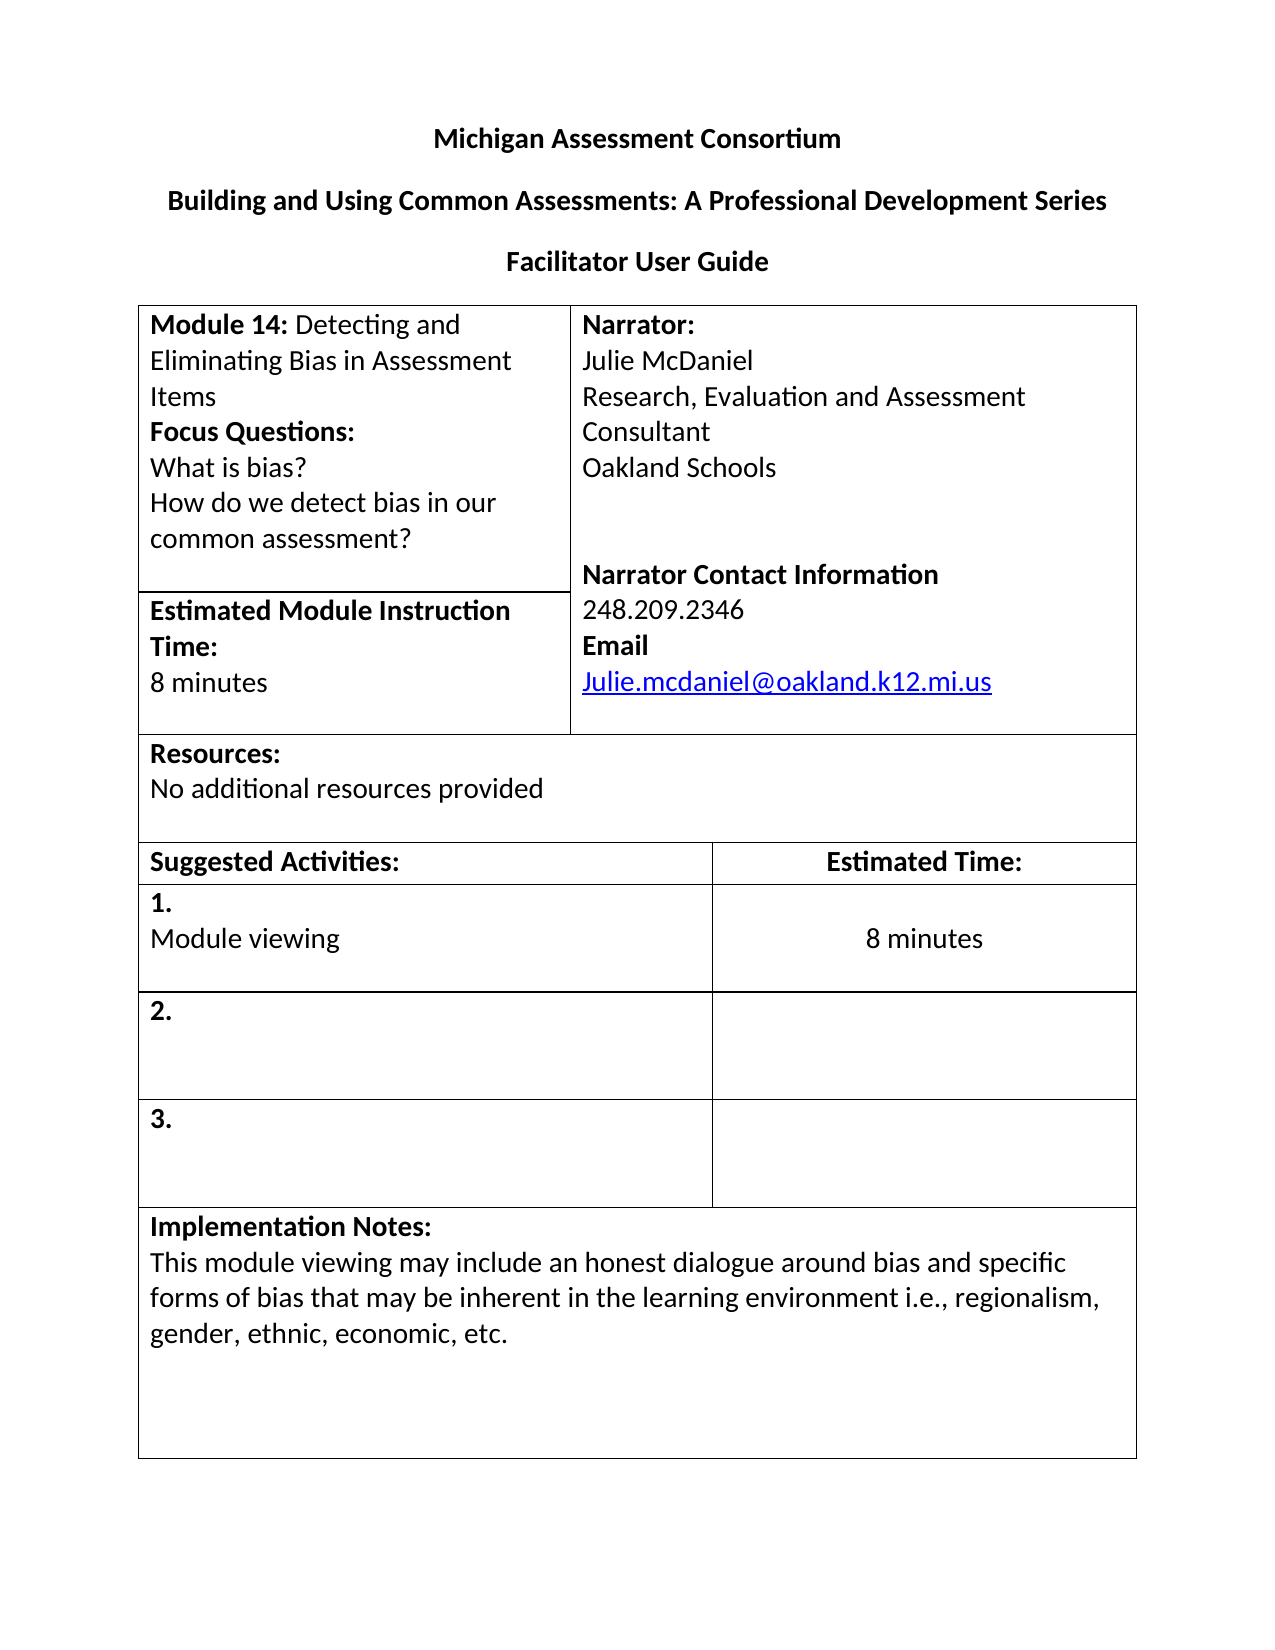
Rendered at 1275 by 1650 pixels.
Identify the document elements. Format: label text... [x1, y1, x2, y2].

table_cell 3. [139, 1100, 712, 1207]
table_cell Estimated Module Instruction Time: 8 minutes [139, 593, 570, 734]
table_cell [713, 1100, 1136, 1207]
table_cell 8 minutes [713, 885, 1136, 991]
text Facilitator User Guide [150, 243, 1125, 279]
text Building and Using Common Assessments: A Professional Development Series [150, 182, 1125, 217]
table_cell Resources: No additional resources provided [139, 735, 1136, 842]
table_cell Suggested Activities: [139, 843, 712, 883]
text Michigan Assessment Consortium [150, 120, 1125, 156]
table_header Narrator: Julie McDaniel Research, Evaluation and Assessment Consultant Oakland Schools Narrator Contact Information 248.209.2346 Email Julie.mcdaniel@oakland.k12.mi.us [571, 306, 1136, 734]
table_cell Implementation Notes: This module viewing may include an honest dialogue around bias and specific forms of bias that may be inherent in the learning environment i.e., regionalism, gender, ethnic, economic, etc. [139, 1208, 1136, 1458]
table_cell Estimated Time: [713, 843, 1136, 883]
table_cell 2. [139, 993, 712, 1099]
table_header Module 14: Detecting and Eliminating Bias in Assessment Items Focus Questions: What is bias? How do we detect bias in our common assessment? [139, 306, 570, 591]
table_cell [713, 993, 1136, 1099]
table_cell 1. Module viewing [139, 885, 712, 991]
